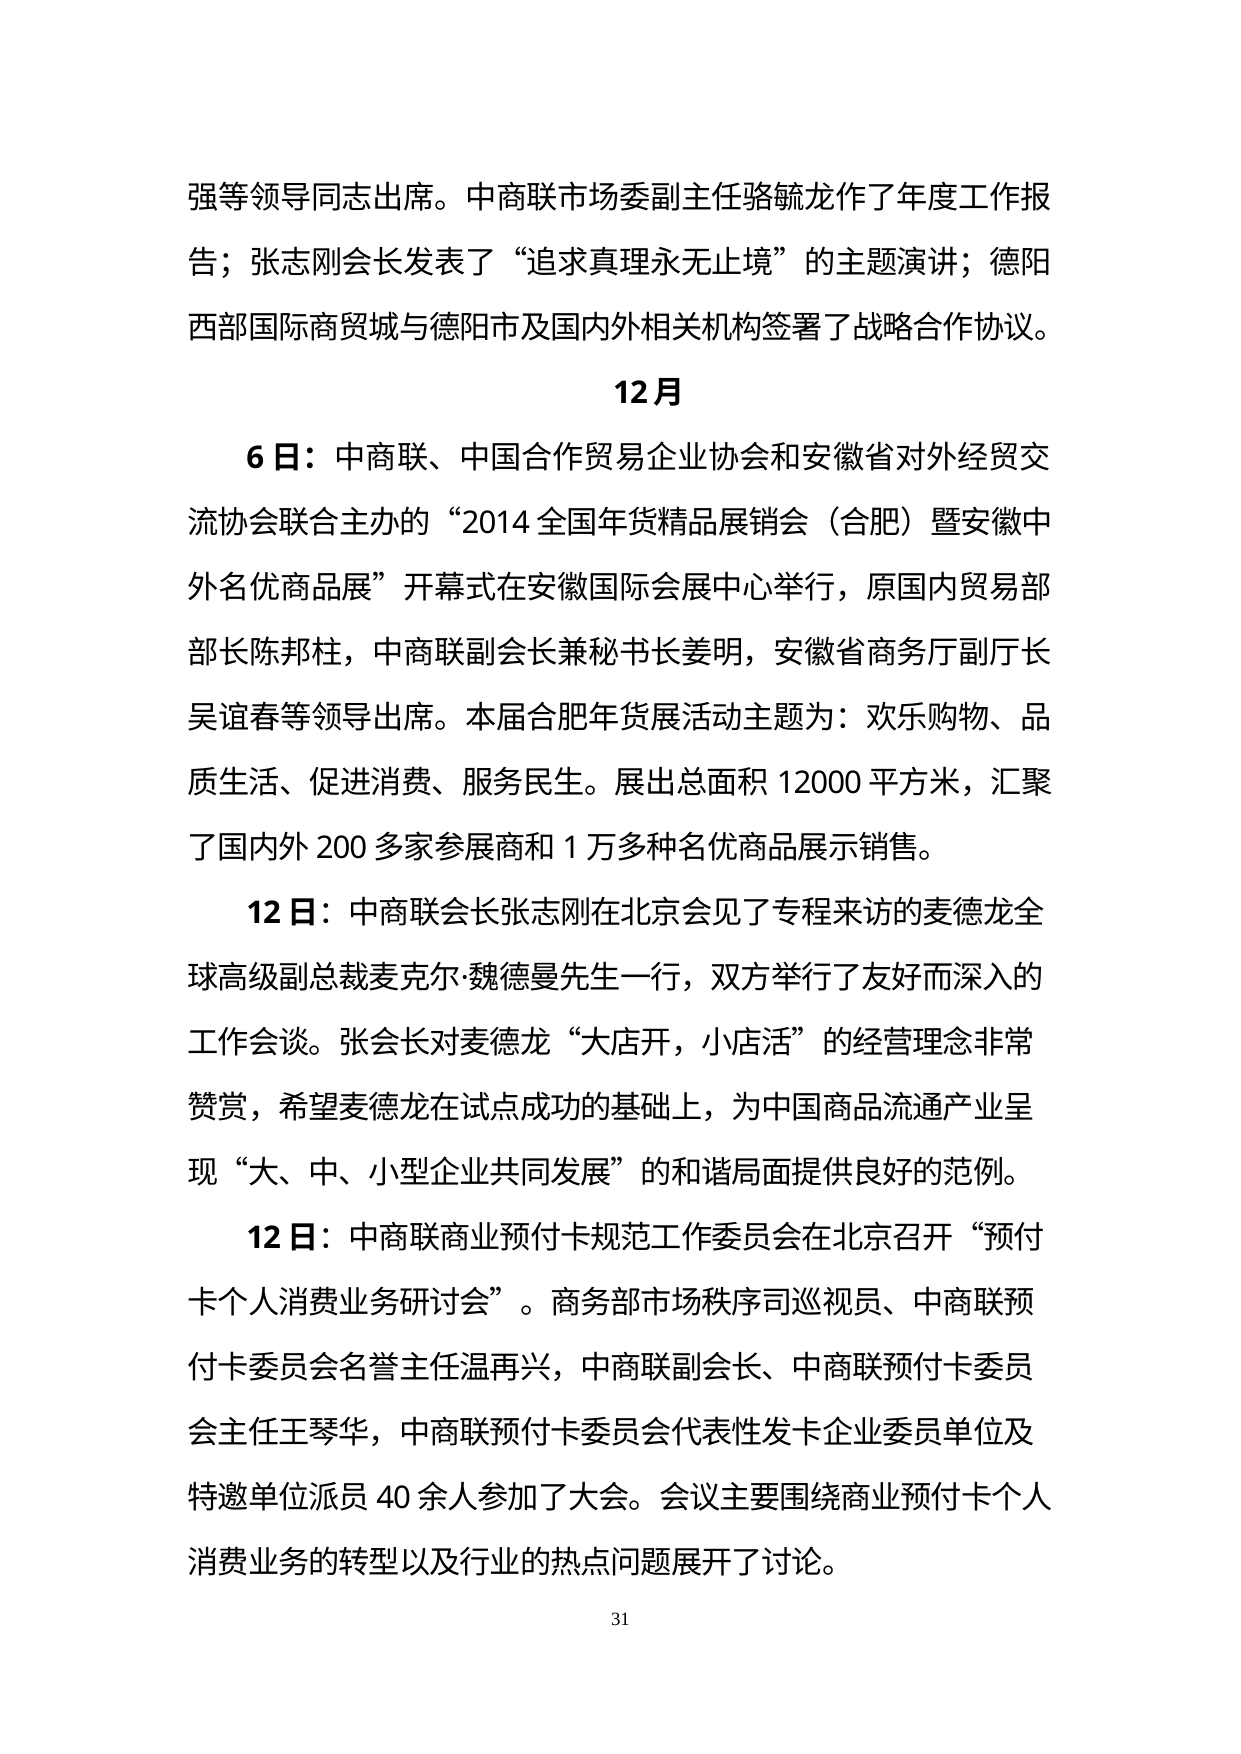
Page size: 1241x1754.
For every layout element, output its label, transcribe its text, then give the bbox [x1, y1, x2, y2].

text 12月 [187, 357, 1053, 422]
text 12日：中商联商业预付卡规范工作委员会在北京召开“预付卡个人消费业务研讨会”。商务部市场秩序司巡视员、中商联预付卡委员会名誉主任温再兴，中商联副会长、中商联预付卡委员会主任王琴华，中商联预付卡委员会代表性发卡企业委员单位及特邀单位派员40余人参加了大会。会议主要围绕商业预付卡个人消费业务的转型以及行业的热点问题展开了讨论。 [187, 1202, 1053, 1592]
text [187, 162, 1053, 357]
text 12日：中商联会长张志刚在北京会见了专程来访的麦德龙全球高级副总裁麦克尔·魏德曼先生一行，双方举行了友好而深入的工作会谈。张会长对麦德龙“大店开，小店活”的经营理念非常赞赏，希望麦德龙在试点成功的基础上，为中国商品流通产业呈现“大、中、小型企业共同发展”的和谐局面提供良好的范例。 [187, 877, 1053, 1202]
text 6日：中商联、中国合作贸易企业协会和安徽省对外经贸交流协会联合主办的“2014全国年货精品展销会（合肥）暨安徽中外名优商品展”开幕式在安徽国际会展中心举行，原国内贸易部部长陈邦柱，中商联副会长兼秘书长姜明，安徽省商务厅副厅长吴谊春等领导出席。本届合肥年货展活动主题为：欢乐购物、品质生活、促进消费、服务民生。展出总面积12000平方米，汇聚了国内外200多家参展商和1万多种名优商品展示销售。 [187, 422, 1053, 877]
